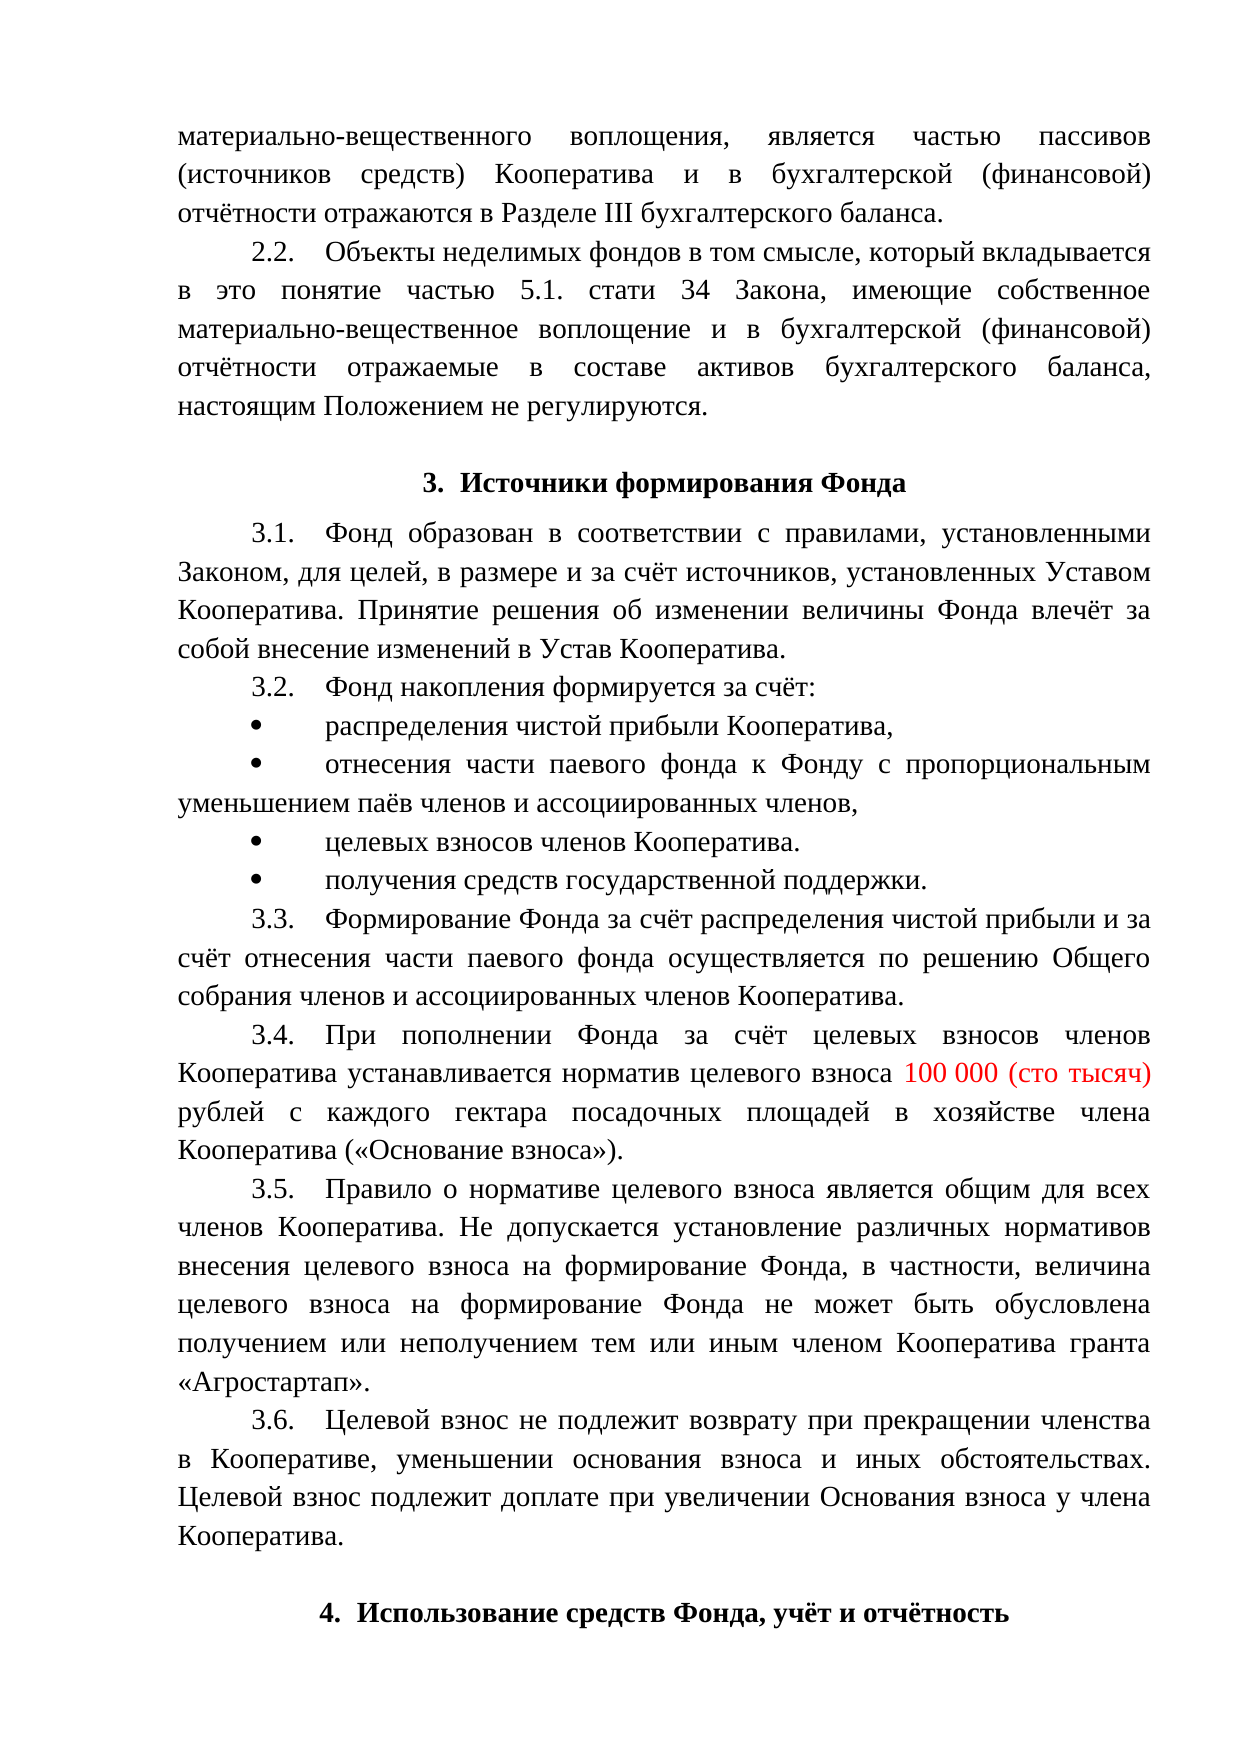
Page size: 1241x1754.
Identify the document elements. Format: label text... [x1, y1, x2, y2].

list целевых взносов членов Кооператива. [177, 824, 1152, 857]
list Объекты неделимых фондов в том смысле, который вкладывается в это понятие частью 5.1. стати 34 Закона, имеющие собственное материально-вещественное воплощение и в бухгалтерской (финансовой) отчётности отражаемые в составе активов бухгалтерского баланса, настоящим Положением не регулируются. [177, 234, 1152, 421]
list При пополнении Фонда за счёт целевых взносов членов Кооператива устанавливается норматив целевого взноса 100 000 (сто тысяч) рублей с каждого гектара посадочных площадей в хозяйстве члена Кооператива («Основание взноса»). [177, 1017, 1152, 1166]
list Фонд образован в соответствии с правилами, установленными Законом, для целей, в размере и за счёт источников, установленных Уставом Кооператива. Принятие решения об изменении величины Фонда влечёт за собой внесение изменений в Устав Кооператива. [177, 515, 1152, 664]
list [177, 118, 1152, 229]
list распределения чистой прибыли Кооператива, [177, 708, 1152, 742]
list Целевой взнос не подлежит возврату при прекращении членства в Кооперативе, уменьшении основания взноса и иных обстоятельствах. Целевой взнос подлежит доплате при увеличении Основания взноса у члена Кооператива. [177, 1402, 1152, 1551]
list Правило о нормативе целевого взноса является общим для всех членов Кооператива. Не допускается установление различных нормативов внесения целевого взноса на формирование Фонда, в частности, величина целевого взноса на формирование Фонда не может быть обусловлена получением или неполучением тем или иным членом Кооператива гранта «Агростартап». [177, 1171, 1152, 1397]
list Использование средств Фонда, учёт и отчётность [177, 1595, 1152, 1628]
list Источники формирования Фонда [177, 465, 1152, 498]
list получения средств государственной поддержки. [177, 862, 1152, 896]
list Фонд накопления формируется за счёт: [177, 669, 1152, 703]
list Формирование Фонда за счёт распределения чистой прибыли и за счёт отнесения части паевого фонда осуществляется по решению Общего собрания членов и ассоциированных членов Кооператива. [177, 901, 1152, 1012]
list отнесения части паевого фонда к Фонду с пропорциональным уменьшением паёв членов и ассоциированных членов, [177, 747, 1152, 819]
